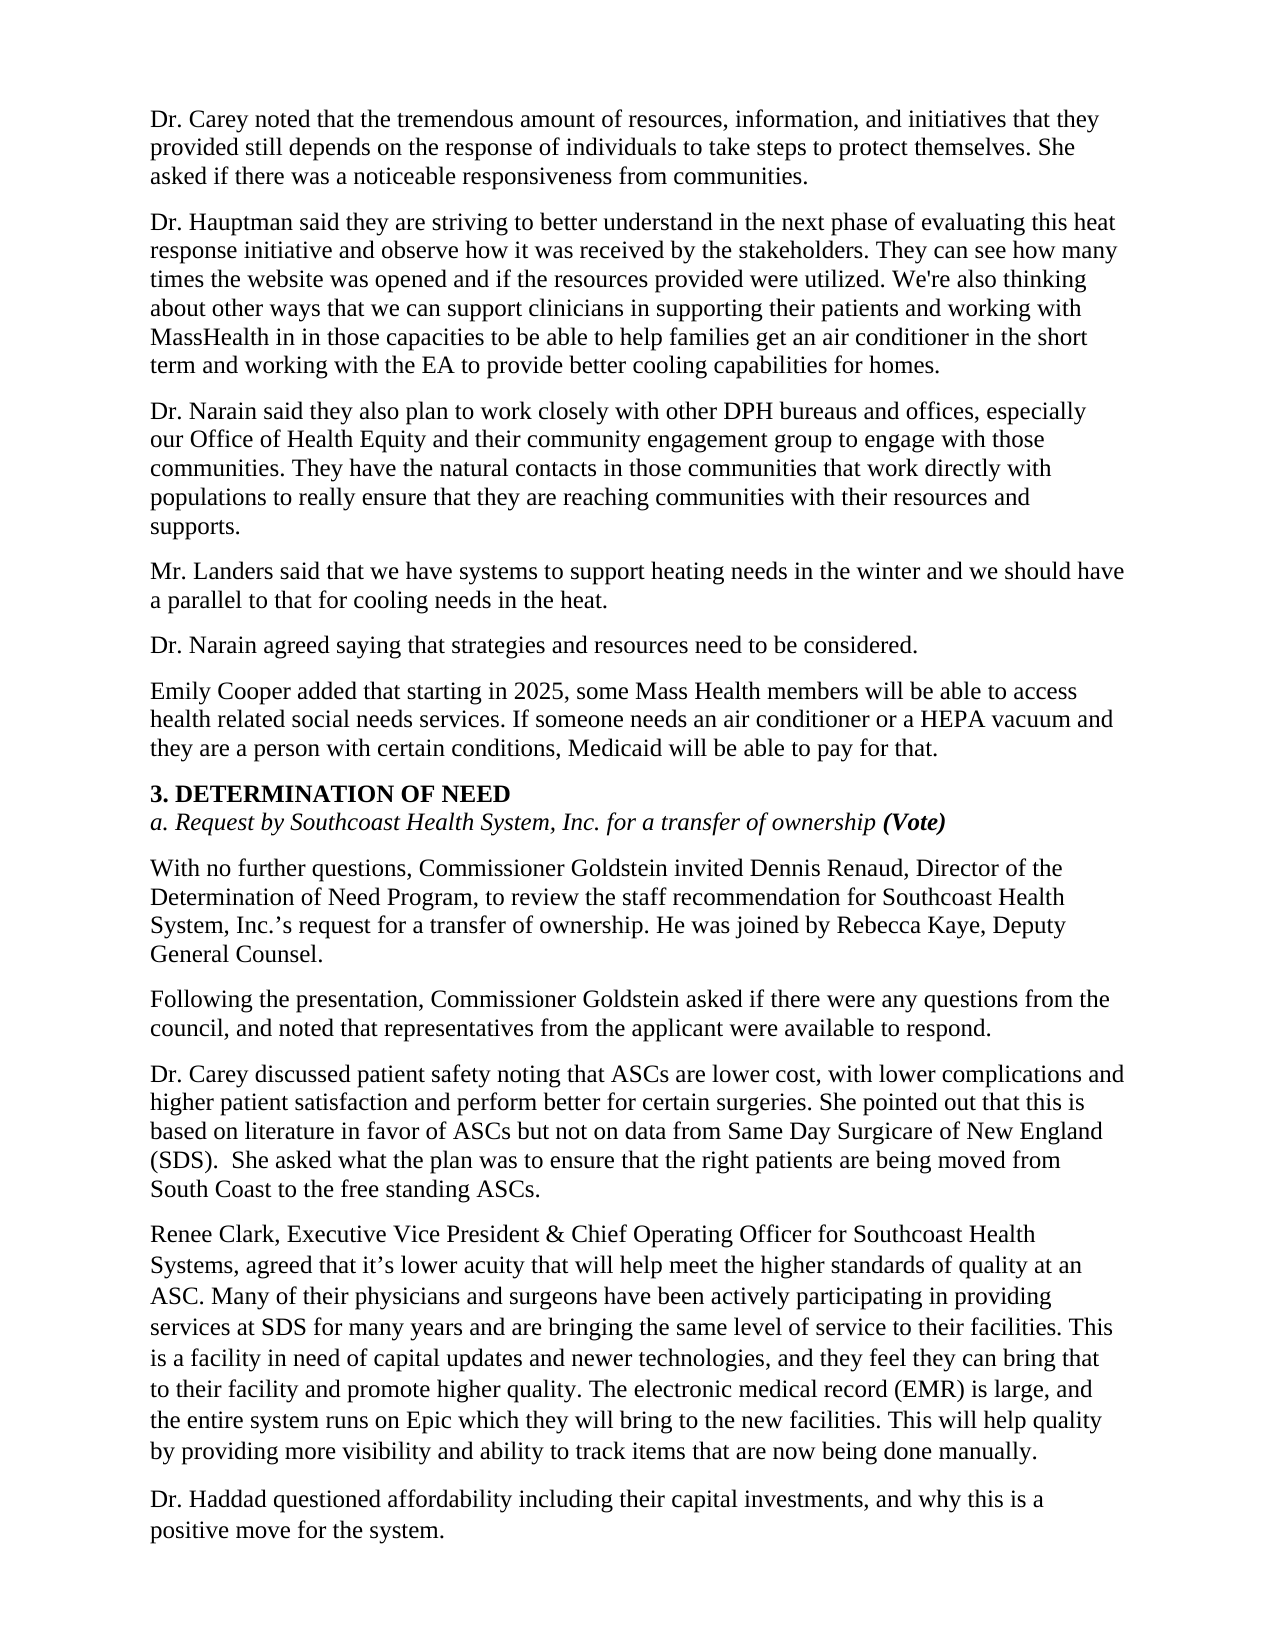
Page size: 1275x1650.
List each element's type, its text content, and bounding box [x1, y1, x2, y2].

text Dr. Haddad questioned affordability including their capital investments, and why this is a positive move for the system. [150, 1484, 1125, 1544]
text Dr. Carey noted that the tremendous amount of resources, information, and initiatives that they provided still depends on the response of individuals to take steps to protect themselves. She asked if there was a noticeable responsiveness from communities. [150, 104, 1125, 190]
text Following the presentation, Commissioner Goldstein asked if there were any questions from the council, and noted that representatives from the applicant were available to respond. [150, 984, 1125, 1042]
text With no further questions, Commissioner Goldstein invited Dennis Renaud, Director of the Determination of Need Program, to review the staff recommendation for Southcoast Health System, Inc.’s request for a transfer of ownership. He was joined by Rebecca Kaye, Deputy General Counsel. [150, 853, 1125, 968]
text Dr. Narain agreed saying that strategies and resources need to be considered. [150, 630, 1125, 659]
text 3. DETERMINATION OF NEED [150, 779, 1125, 807]
text a. Request by Southcoast Health System, Inc. for a transfer of ownership (Vote) [150, 807, 1125, 836]
text Renee Clark, Executive Vice President & Chief Operating Officer for Southcoast Health Systems, agreed that it’s lower acuity that will help meet the higher standards of quality at an ASC. Many of their physicians and surgeons have been actively participating in providing services at SDS for many years and are bringing the same level of service to their facilities. This is a facility in need of capital updates and newer technologies, and they feel they can bring that to their facility and promote higher quality. The electronic medical record (EMR) is large, and the entire system runs on Epic which they will bring to the new facilities. This will help quality by providing more visibility and ability to track items that are now being done manually. [150, 1219, 1125, 1465]
text Emily Cooper added that starting in 2025, some Mass Health members will be able to access health related social needs services. If someone needs an air conditioner or a HEPA vacuum and they are a person with certain conditions, Medicaid will be able to pay for that. [150, 676, 1125, 762]
text Dr. Hauptman said they are striving to better understand in the next phase of evaluating this heat response initiative and observe how it was received by the stakeholders. They can see how many times the website was opened and if the resources provided were utilized. We're also thinking about other ways that we can support clinicians in supporting their patients and working with MassHealth in in those capacities to be able to help families get an air conditioner in the short term and working with the EA to provide better cooling capabilities for homes. [150, 207, 1125, 379]
text Dr. Carey discussed patient safety noting that ASCs are lower cost, with lower complications and higher patient satisfaction and perform better for certain surgeries. She pointed out that this is based on literature in favor of ASCs but not on data from Same Day Surgicare of New England (SDS). She asked what the plan was to ensure that the right patients are being moved from South Coast to the free standing ASCs. [150, 1059, 1125, 1202]
text Mr. Landers said that we have systems to support heating needs in the winter and we should have a parallel to that for cooling needs in the heat. [150, 556, 1125, 614]
text Dr. Narain said they also plan to work closely with other DPH bureaus and offices, especially our Office of Health Equity and their community engagement group to engage with those communities. They have the natural contacts in those communities that work directly with populations to really ensure that they are reaching communities with their resources and supports. [150, 396, 1125, 539]
